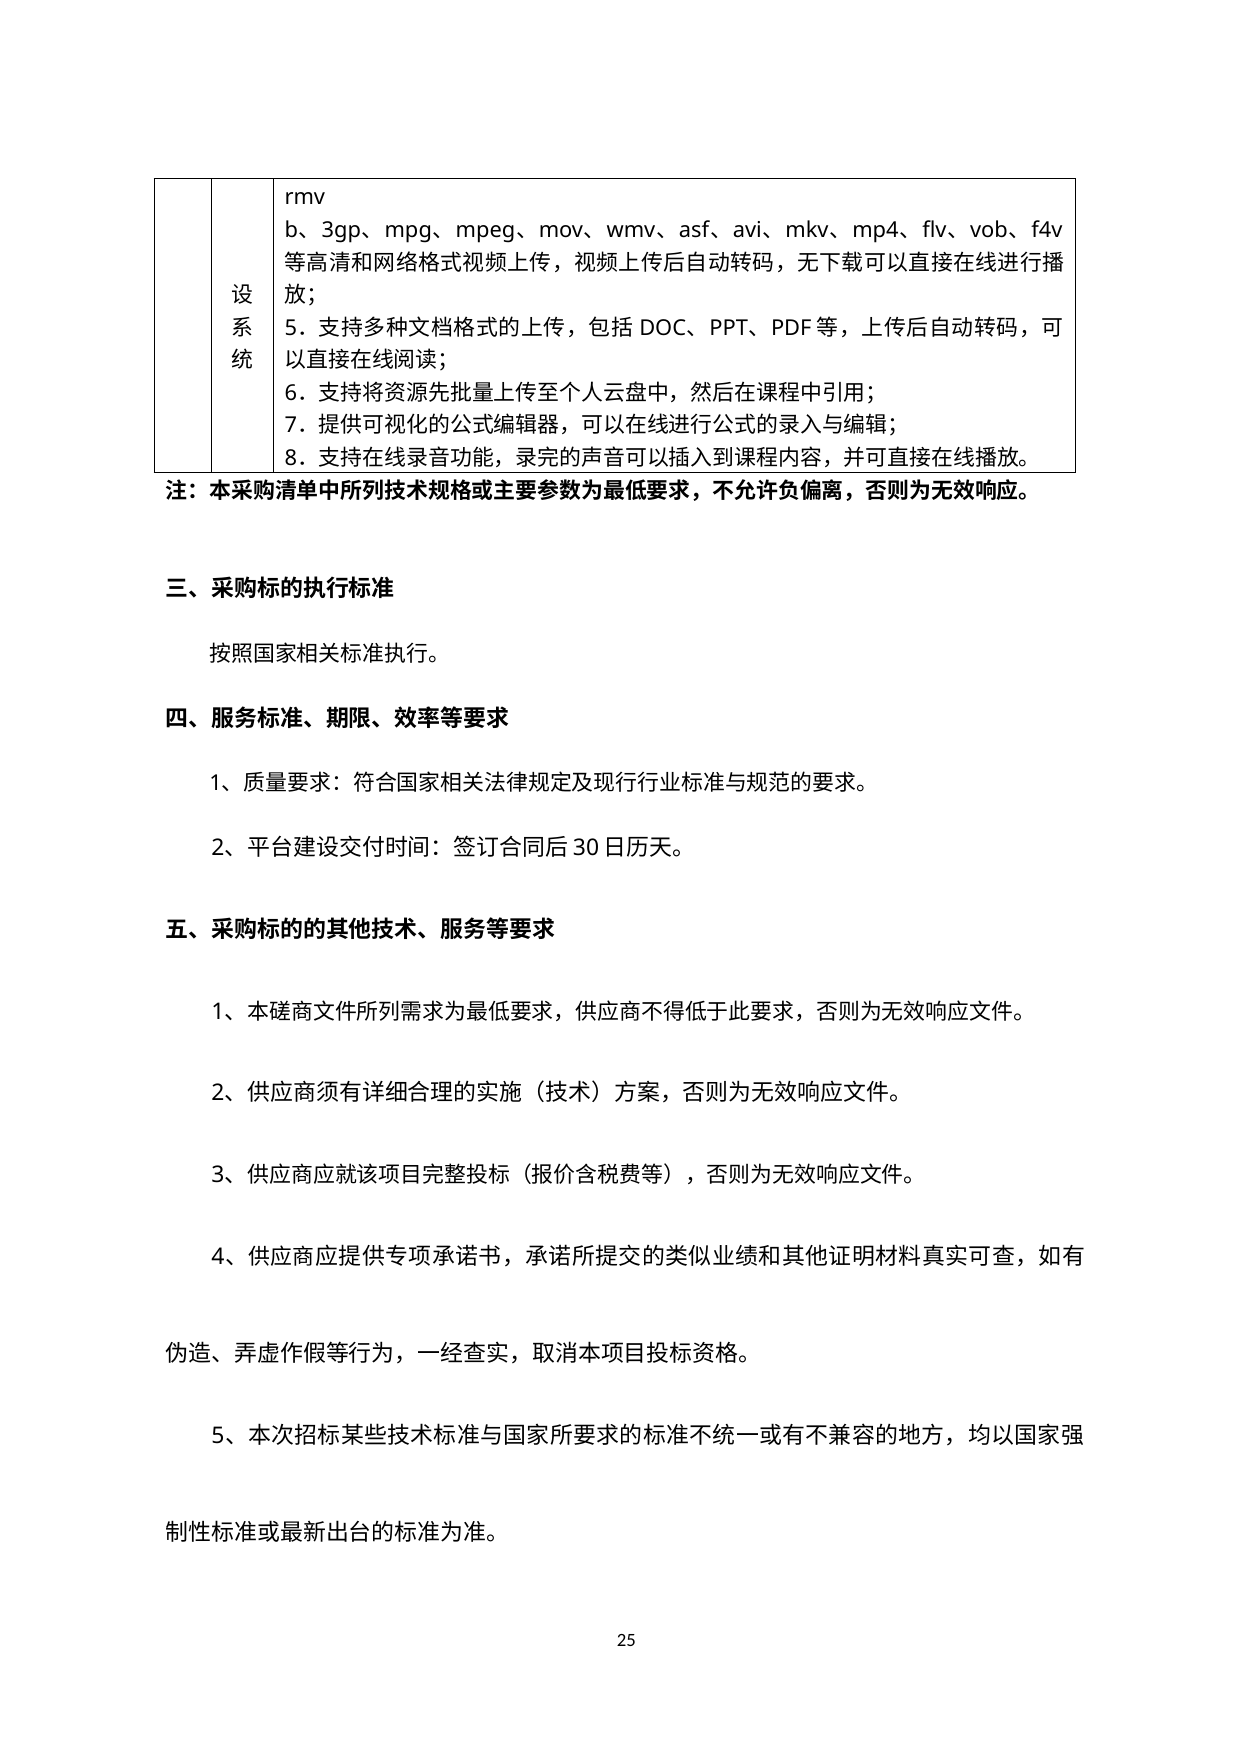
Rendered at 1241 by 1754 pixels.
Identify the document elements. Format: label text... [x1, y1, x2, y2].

text 5、本次招标某些技术标准与国家所要求的标准不统一或有不兼容的地方，均以国家强制性标准或最新出台的标准为准。 [165, 1401, 1087, 1563]
text 四、服务标准、期限、效率等要求 [165, 683, 1087, 748]
text 1、本磋商文件所列需求为最低要求，供应商不得低于此要求，否则为无效响应文件。 [165, 977, 1087, 1042]
text 4、供应商应提供专项承诺书，承诺所提交的类似业绩和其他证明材料真实可查，如有伪造、弄虚作假等行为，一经查实，取消本项目投标资格。 [165, 1222, 1087, 1384]
text 按照国家相关标准执行。 [165, 635, 1087, 668]
table_cell 线上校本资源建设系统 [212, 179, 273, 472]
text 1、质量要求：符合国家相关法律规定及现行行业标准与规范的要求。 [165, 765, 1087, 798]
text 注：本采购清单中所列技术规格或主要参数为最低要求，不允许负偏离，否则为无效响应。 [165, 473, 1087, 505]
text 五、采购标的的其他技术、服务等要求 [165, 895, 1087, 960]
table_cell 9 [155, 179, 211, 472]
text 3、供应商应就该项目完整投标（报价含税费等），否则为无效响应文件。 [165, 1140, 1087, 1205]
text 三、采购标的执行标准 [165, 554, 1087, 619]
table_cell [274, 179, 1075, 472]
text 2、平台建设交付时间：签订合同后30日历天。 [165, 813, 1087, 878]
text 2、供应商须有详细合理的实施（技术）方案，否则为无效响应文件。 [165, 1058, 1087, 1123]
